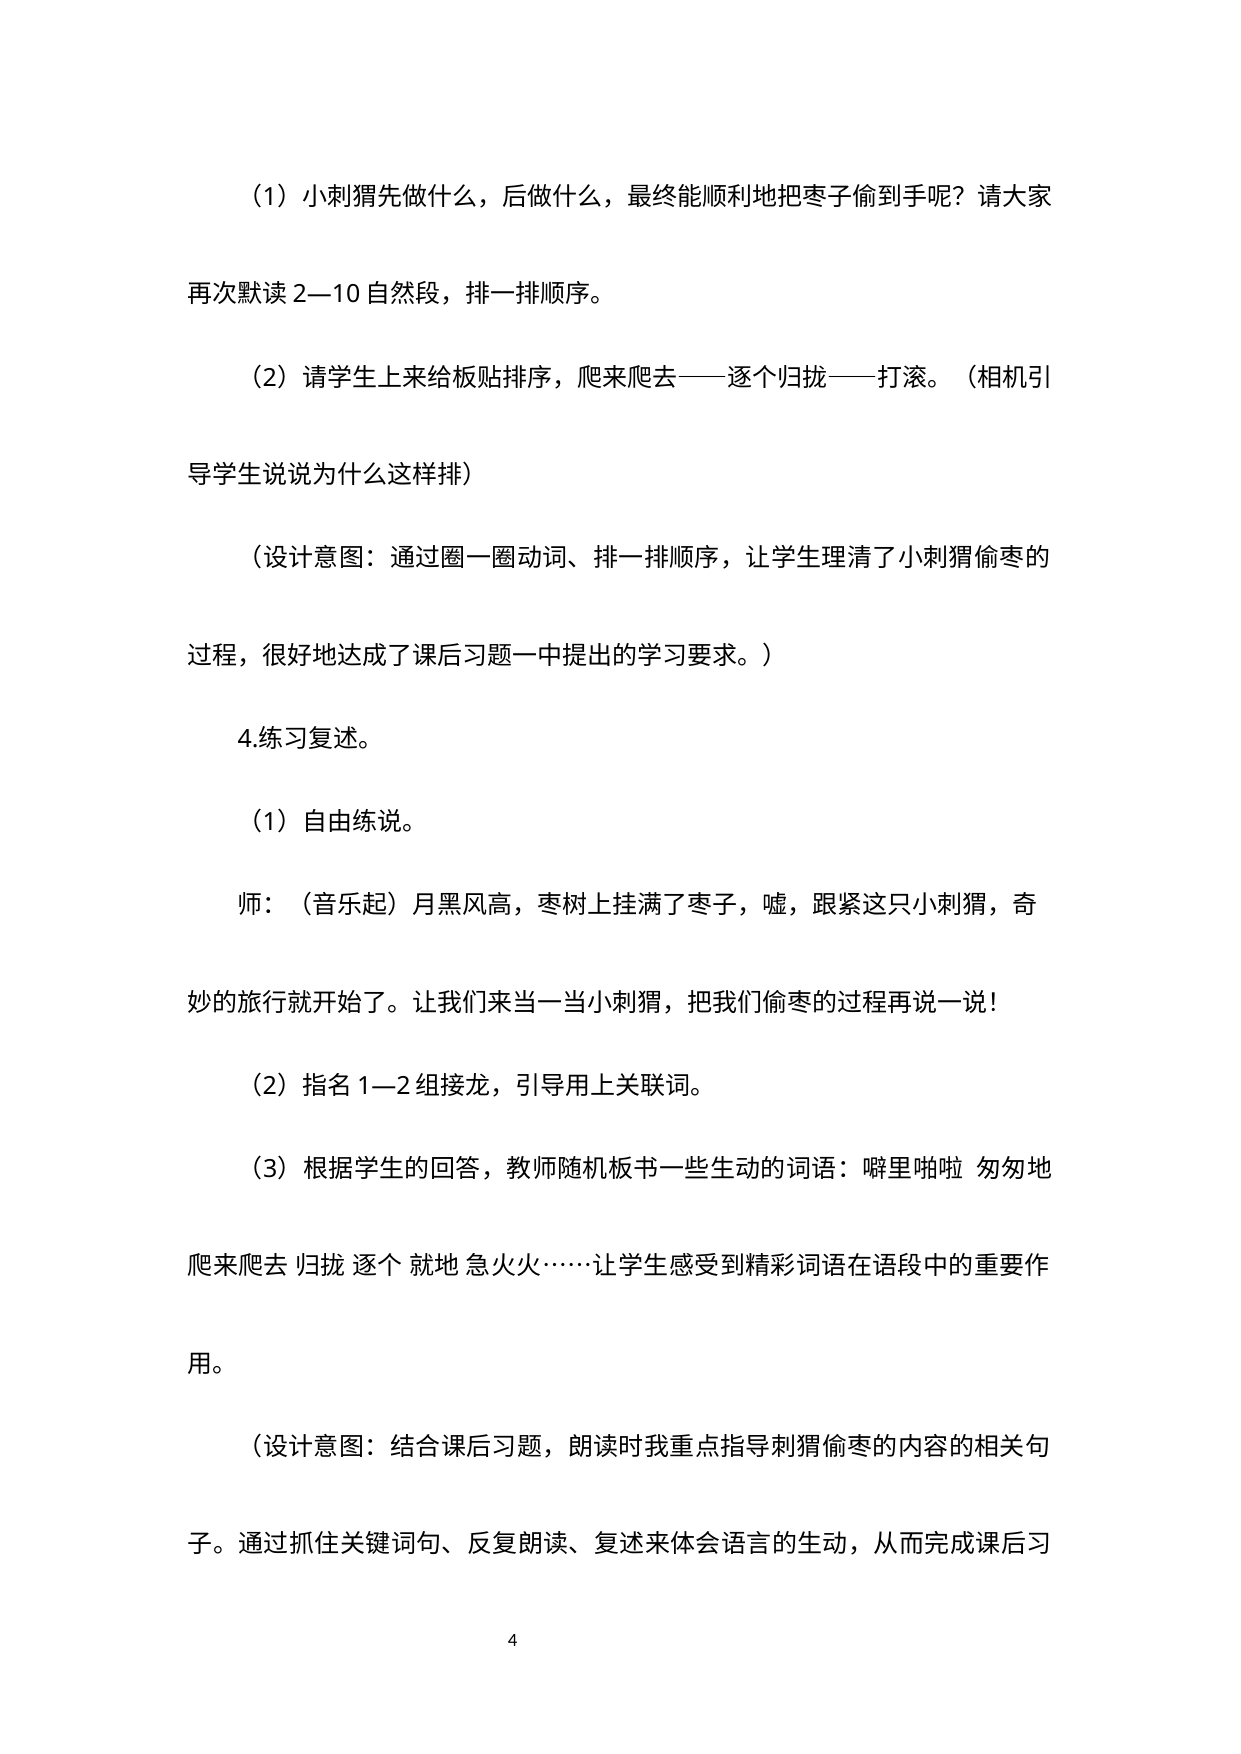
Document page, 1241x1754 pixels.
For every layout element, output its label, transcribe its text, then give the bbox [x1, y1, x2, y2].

text （1）小刺猬先做什么，后做什么，最终能顺利地把枣子偷到手呢？请大家再次默读2—10自然段，排一排顺序。 [187, 162, 1053, 324]
text 4.练习复述。 [187, 704, 1053, 769]
text （1）自由练说。 [187, 787, 1053, 852]
text （2）请学生上来给板贴排序，爬来爬去——逐个归拢——打滚。（相机引导学生说说为什么这样排） [187, 343, 1053, 505]
text （3）根据学生的回答，教师随机板书一些生动的词语：噼里啪啦 匆匆地 爬来爬去 归拢 逐个 就地 急火火……让学生感受到精彩词语在语段中的重要作用。 [187, 1134, 1053, 1394]
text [187, 1412, 1053, 1574]
text （设计意图：通过圈一圈动词、排一排顺序，让学生理清了小刺猬偷枣的过程，很好地达成了课后习题一中提出的学习要求。） [187, 523, 1053, 686]
text 师：（音乐起）月黑风高，枣树上挂满了枣子，嘘，跟紧这只小刺猬，奇妙的旅行就开始了。让我们来当一当小刺猬，把我们偷枣的过程再说一说！ [187, 870, 1053, 1033]
text （2）指名1—2组接龙，引导用上关联词。 [187, 1051, 1053, 1116]
